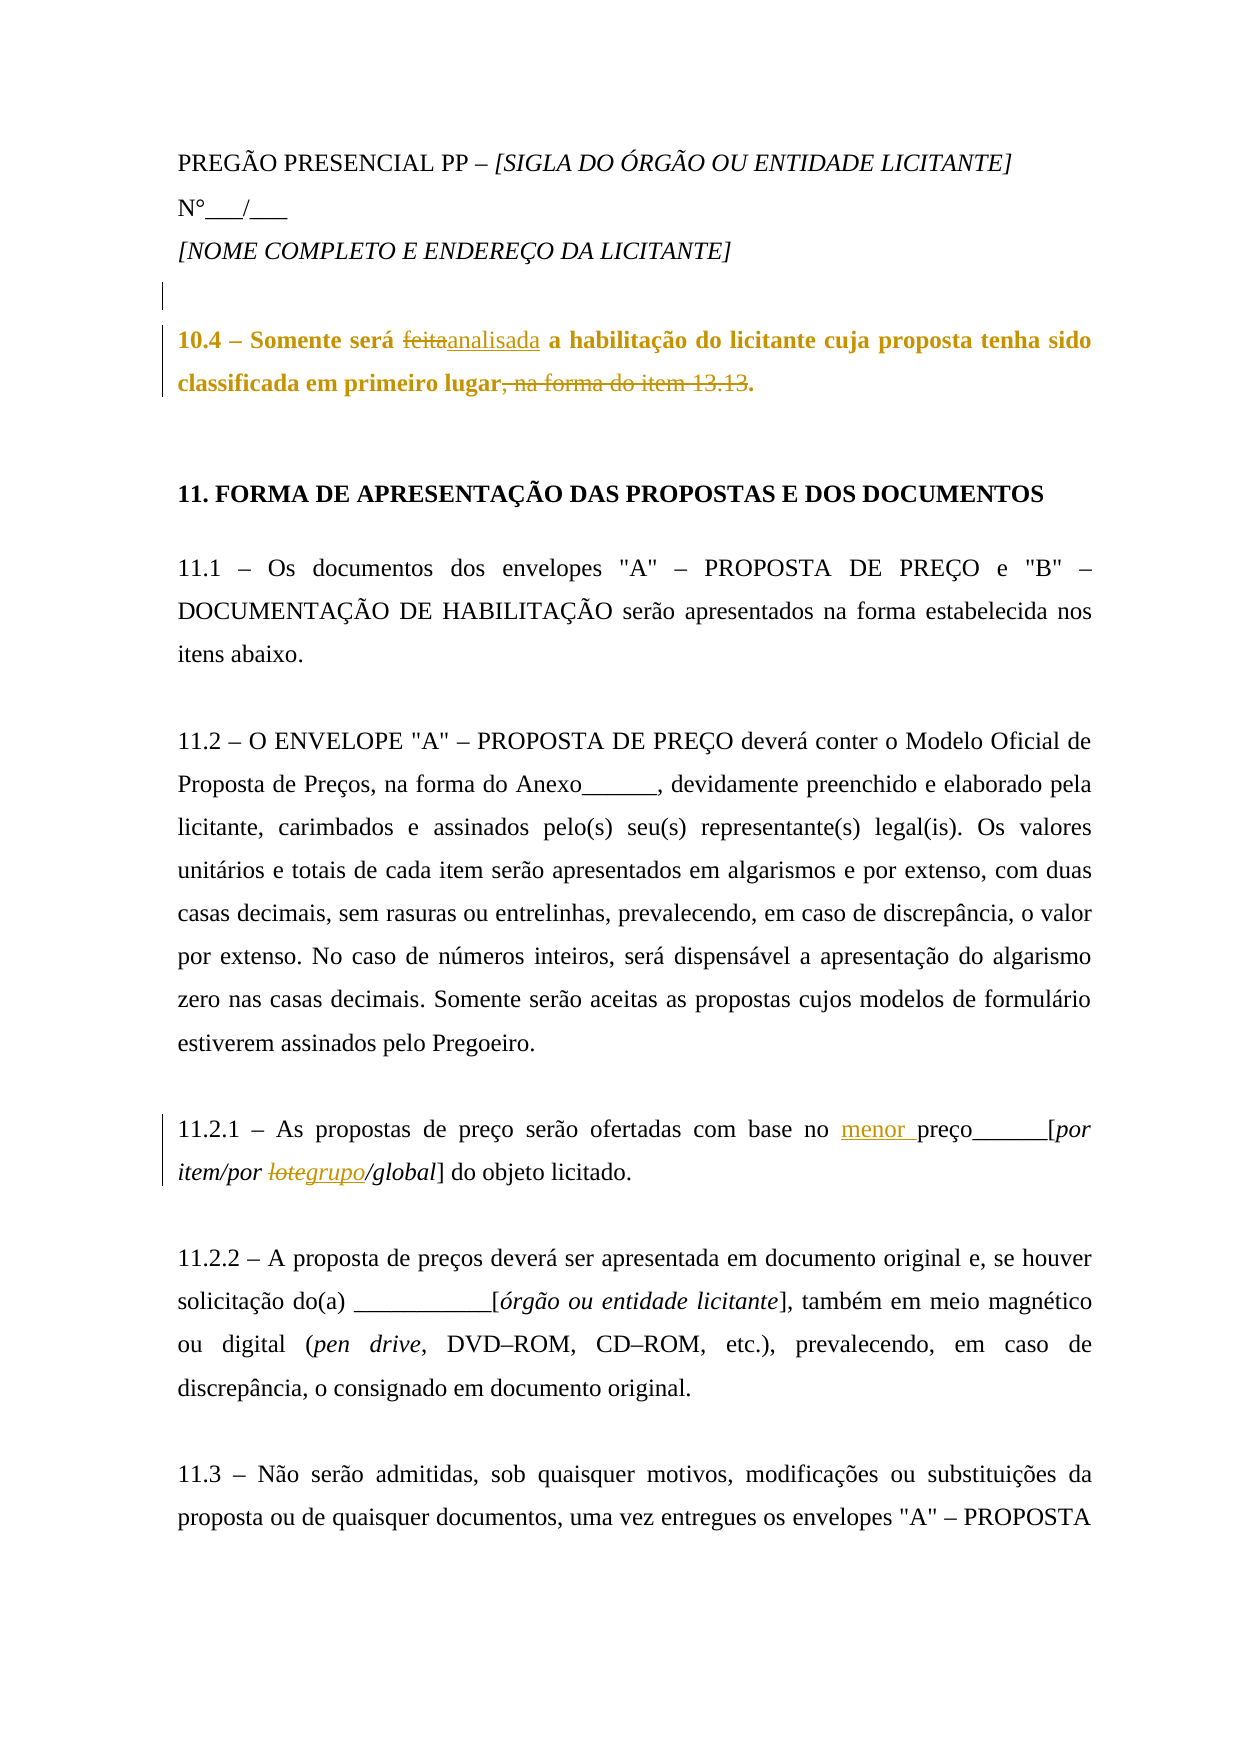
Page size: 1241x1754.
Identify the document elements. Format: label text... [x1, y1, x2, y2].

subtitle 11. FORMA DE APRESENTAÇÃO DAS PROPOSTAS E DOS DOCUMENTOS [177, 479, 1093, 508]
text 11.2.2 – A proposta de preços deverá ser apresentada em documento original e, se houver solicitação do(a) ___________[órgão ou entidade licitante], também em meio magnético ou digital (pen drive, DVD–ROM, CD–ROM, etc.), prevalecendo, em caso de discrepância, o consignado em documento original. [177, 1243, 1093, 1401]
text 11.2 – O ENVELOPE "A" – PROPOSTA DE PREÇO deverá conter o Modelo Oficial de Proposta de Preços, na forma do Anexo______, devidamente preenchido e elaborado pela licitante, carimbados e assinados pelo(s) seu(s) representante(s) legal(is). Os valores unitários e totais de cada item serão apresentados em algarismos e por extenso, com duas casas decimais, sem rasuras ou entrelinhas, prevalecendo, em caso de discrepância, o valor por extenso. No caso de números inteiros, será dispensável a apresentação do algarismo zero nas casas decimais. Somente serão aceitas as propostas cujos modelos de formulário estiverem assinados pelo Pregoeiro. [177, 726, 1093, 1056]
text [177, 1459, 1093, 1531]
text PREGÃO PRESENCIAL PP – [SIGLA DO ÓRGÃO OU ENTIDADE LICITANTE] [177, 148, 1063, 176]
text [NOME COMPLETO E ENDEREÇO DA LICITANTE] [177, 236, 1063, 265]
text 11.2.1 – As propostas de preço serão ofertadas com base no preço______[por item/por /global] do objeto licitado. [177, 1114, 1093, 1186]
text 11.1 – Os documentos dos envelopes "A" – PROPOSTA DE PREÇO e "B" – DOCUMENTAÇÃO DE HABILITAÇÃO serão apresentados na forma estabelecida nos itens abaixo. [177, 553, 1093, 668]
text 10.4 – Somente será a habilitação do licitante cuja proposta tenha sido classificada em primeiro lugar. [177, 325, 1093, 397]
text N°___/___ [177, 193, 1093, 222]
